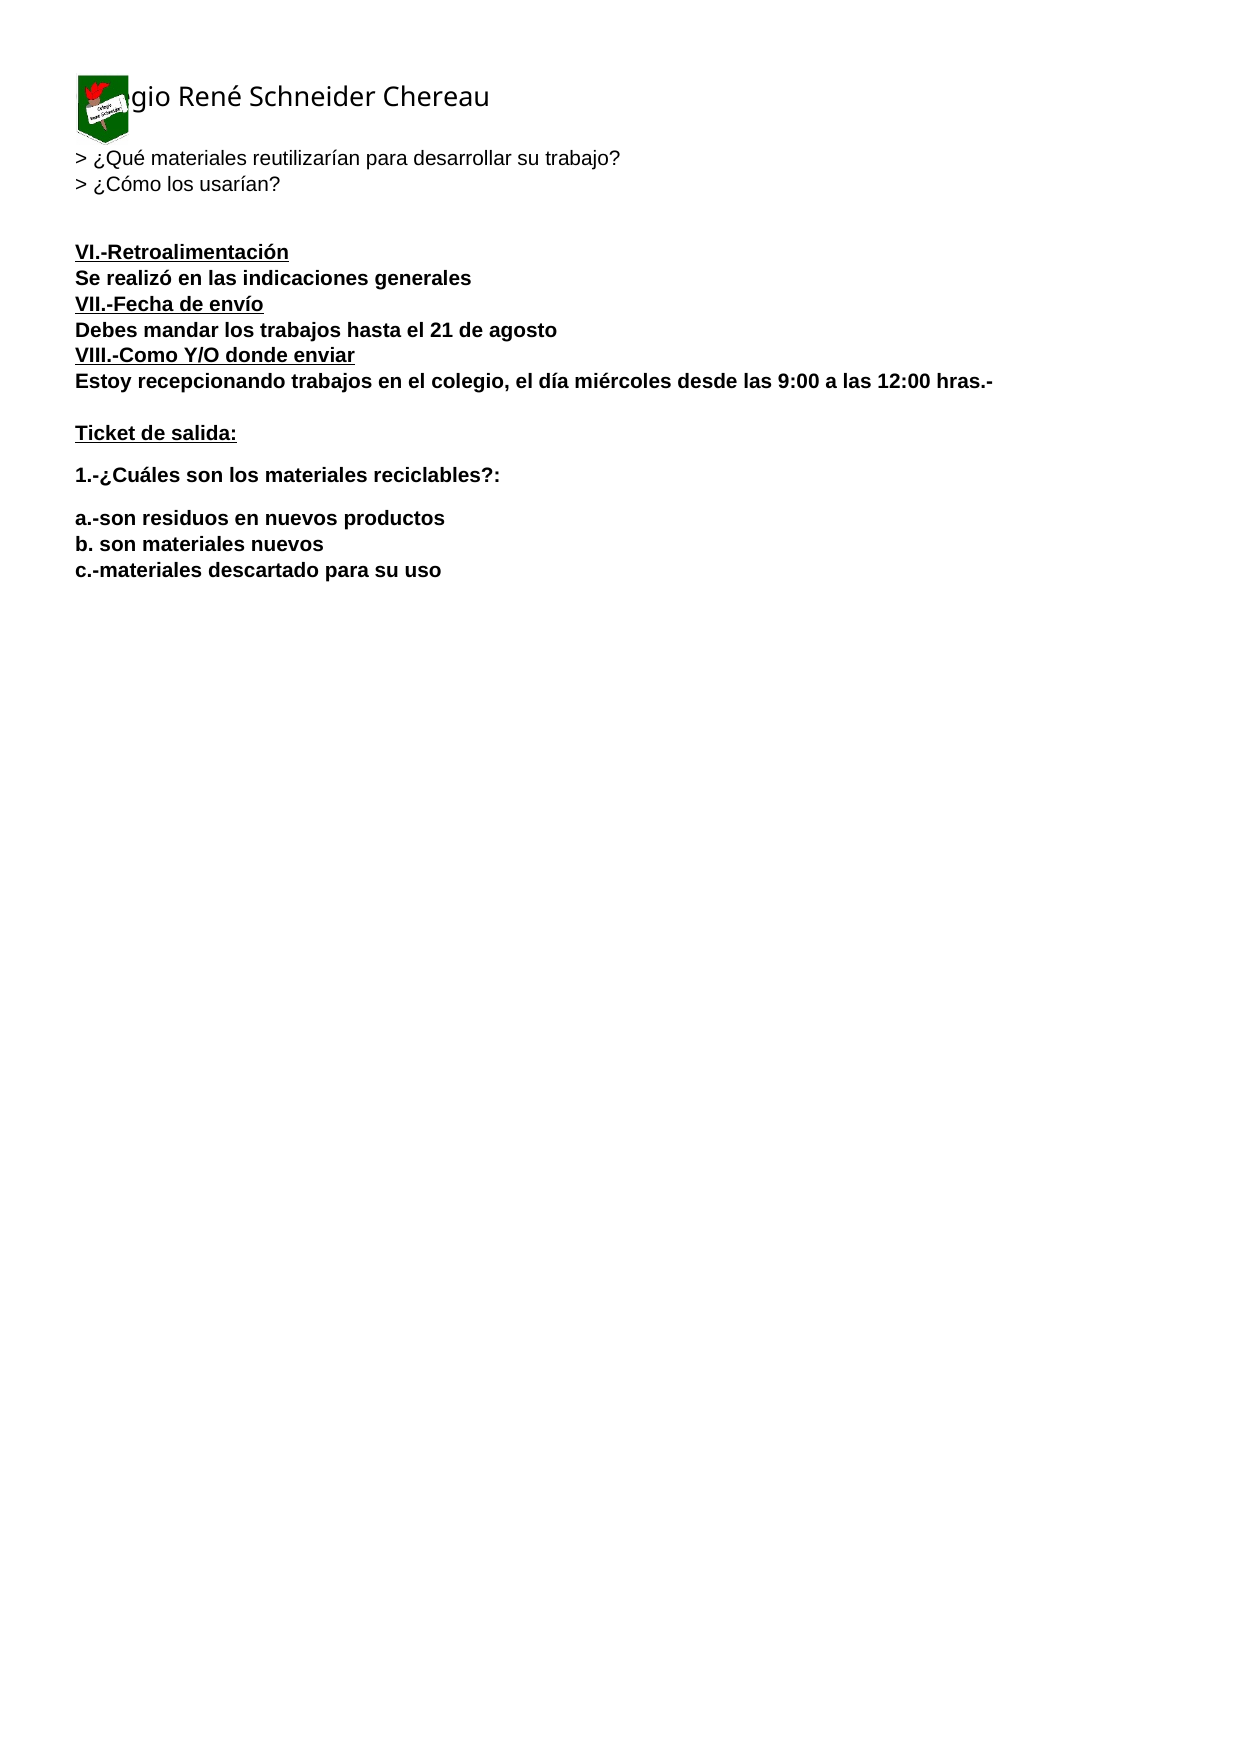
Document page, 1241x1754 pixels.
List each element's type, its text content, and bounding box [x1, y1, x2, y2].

picture [75, 73, 129, 143]
text VII.-Fecha de envío [75, 292, 1165, 316]
text c.-materiales descartado para su uso [75, 557, 1165, 581]
text a.-son residuos en nuevos productos [75, 506, 1165, 530]
text > ¿Cómo los usarían? [75, 172, 1165, 196]
text VIII.-Como Y/O donde enviar [75, 343, 1165, 367]
text Debes mandar los trabajos hasta el 21 de agosto [75, 317, 1165, 341]
text Estoy recepcionando trabajos en el colegio, el día miércoles desde las 9:00 a las 12:00 hras.- [75, 369, 1165, 393]
text VI.-Retroalimentación [75, 240, 1165, 264]
text Ticket de salida: [75, 421, 1165, 445]
text b. son materiales nuevos [75, 532, 1165, 556]
text > ¿Qué materiales reutilizarían para desarrollar su trabajo? [75, 146, 1165, 170]
text Se realizó en las indicaciones generales [75, 266, 1165, 290]
text 1.-¿Cuáles son los materiales reciclables?: [75, 463, 1165, 487]
